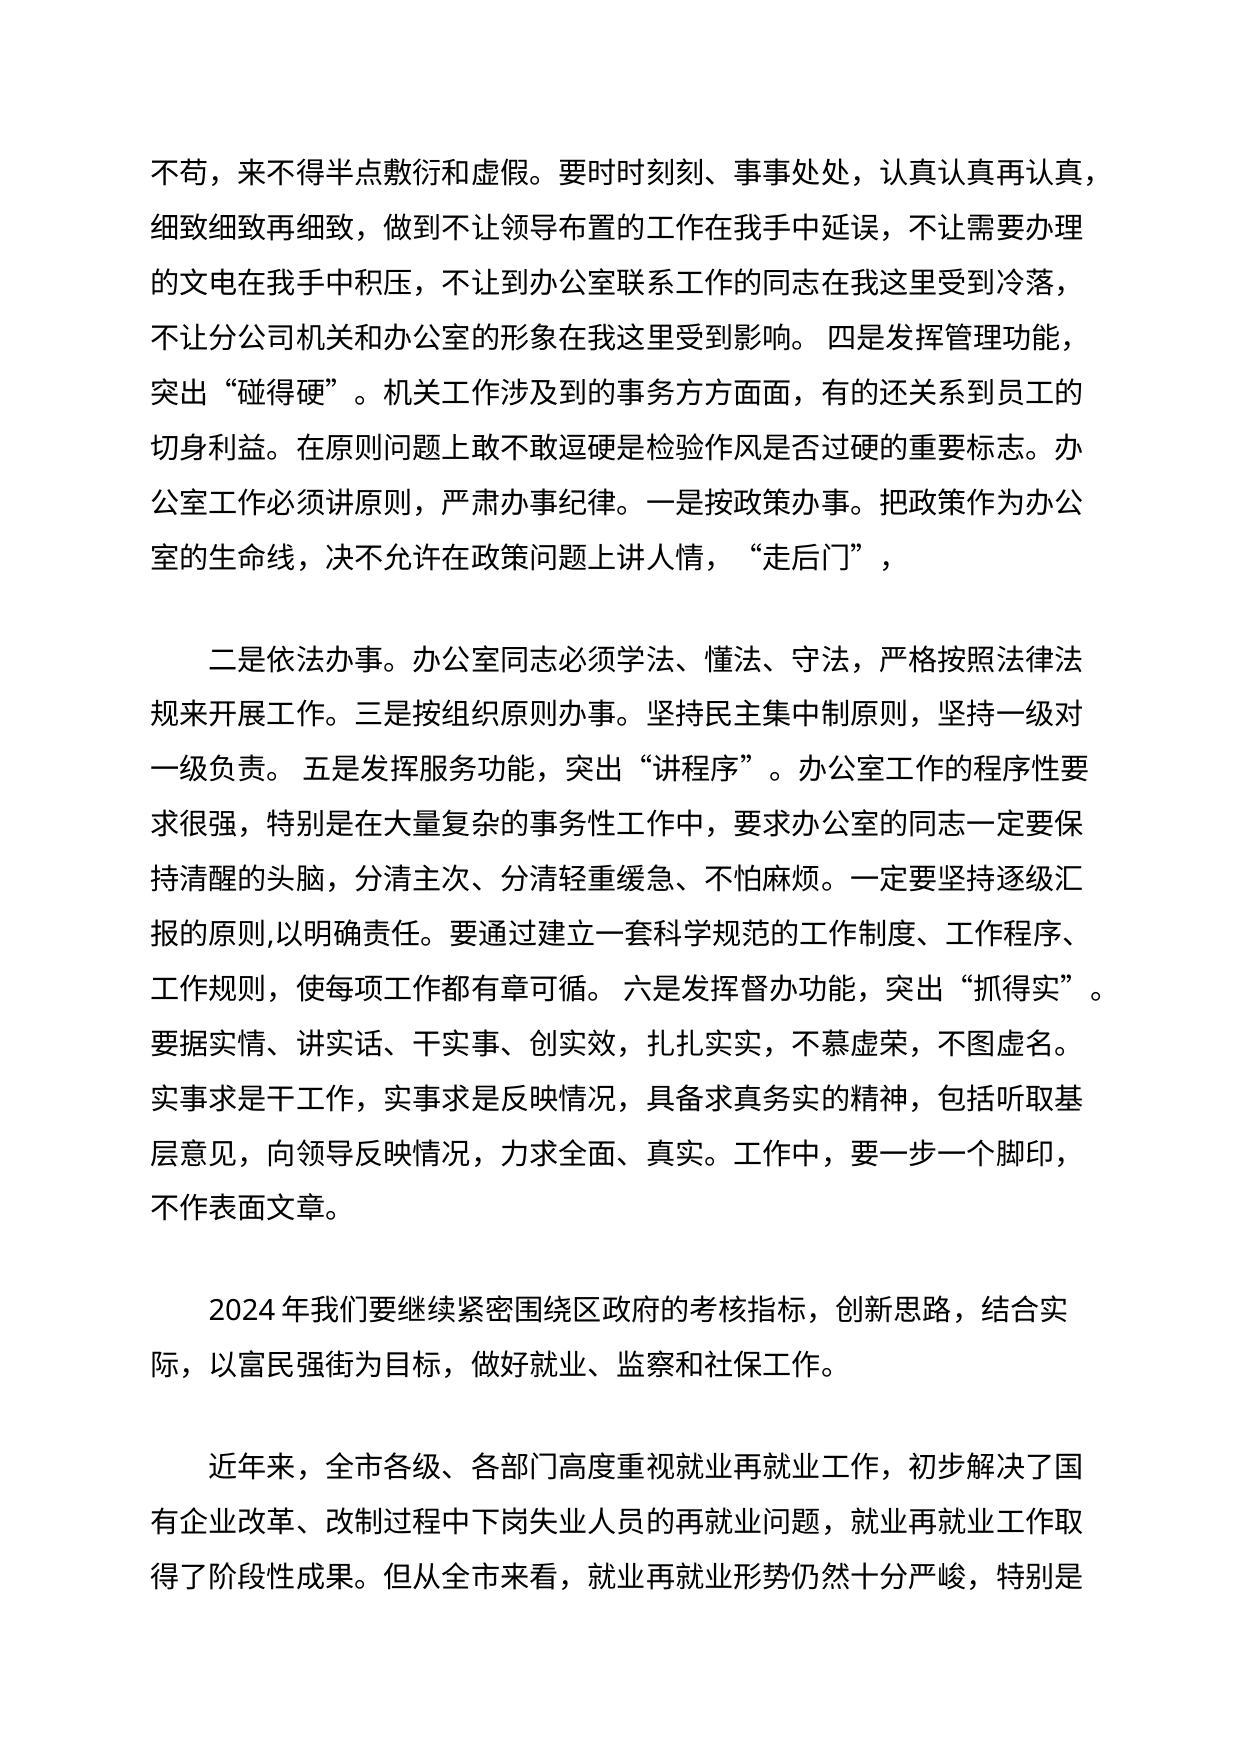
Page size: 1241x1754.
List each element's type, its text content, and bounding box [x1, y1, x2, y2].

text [150, 1444, 1090, 1596]
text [150, 150, 1090, 577]
text 2024年我们要继续紧密围绕区政府的考核指标，创新思路，结合实际，以富民强街为目标，做好就业、监察和社保工作。 [150, 1287, 1090, 1384]
text 二是依法办事。办公室同志必须学法、懂法、守法，严格按照法律法规来开展工作。三是按组织原则办事。坚持民主集中制原则，坚持一级对一级负责。 五是发挥服务功能，突出“讲程序”。办公室工作的程序性要求很强，特别是在大量复杂的事务性工作中，要求办公室的同志一定要保持清醒的头脑，分清主次、分清轻重缓急、不怕麻烦。一定要坚持逐级汇报的原则,以明确责任。要通过建立一套科学规范的工作制度、工作程序、工作规则，使每项工作都有章可循。 六是发挥督办功能，突出“抓得实”。要据实情、讲实话、干实事、创实效，扎扎实实，不慕虚荣，不图虚名。实事求是干工作，实事求是反映情况，具备求真务实的精神，包括听取基层意见，向领导反映情况，力求全面、真实。工作中，要一步一个脚印，不作表面文章。 [150, 636, 1090, 1227]
